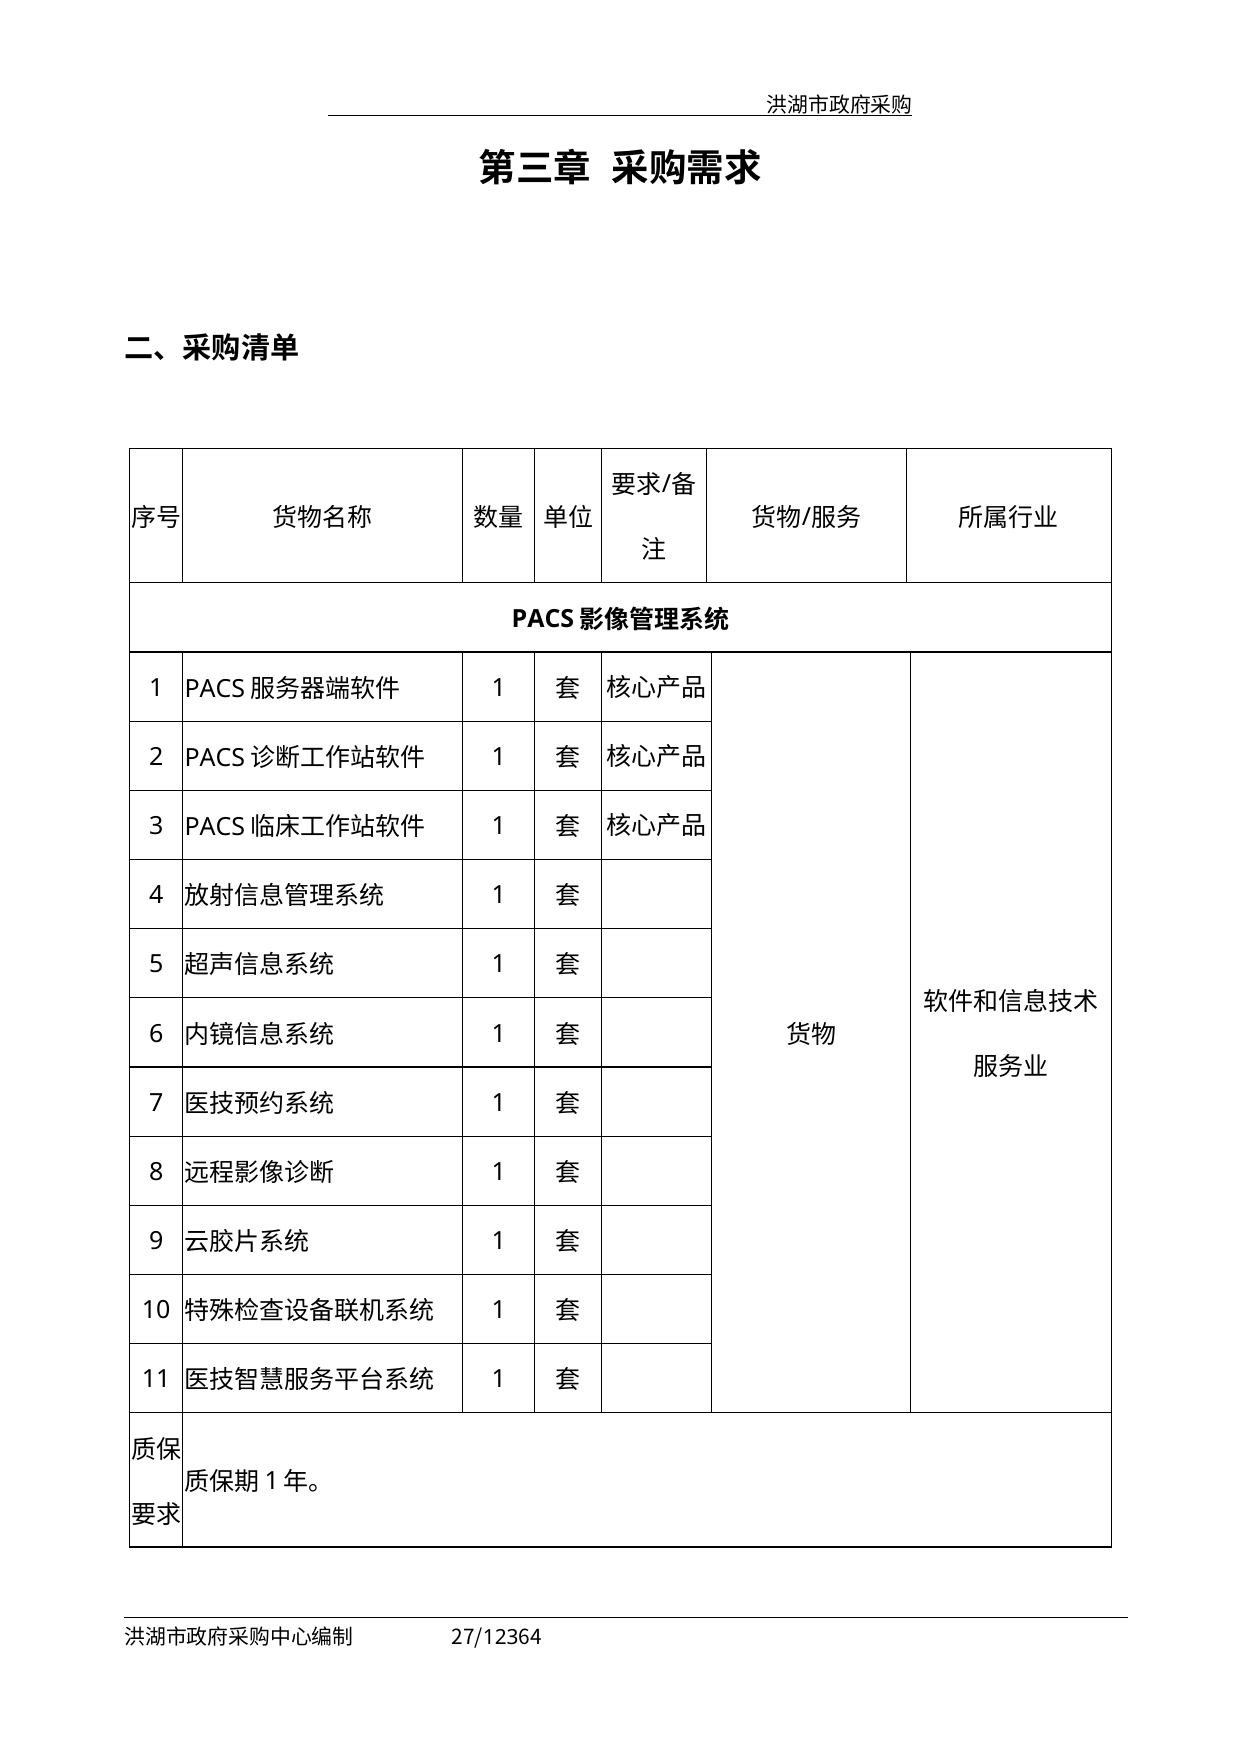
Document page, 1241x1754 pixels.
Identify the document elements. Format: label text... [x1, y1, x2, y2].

table_cell 套 [535, 1137, 601, 1205]
table_cell 核心产品 [602, 722, 711, 790]
table_cell 放射信息管理系统 [183, 860, 462, 928]
table_cell 套 [535, 1344, 601, 1412]
table_cell 软件和信息技术服务业 [911, 653, 1111, 1412]
table_cell PACS诊断工作站软件 [183, 722, 462, 790]
table_cell 套 [535, 791, 601, 859]
table_cell 核心产品 [602, 791, 711, 859]
table_cell 11 [130, 1344, 182, 1412]
subtitle 二、采购清单 [124, 313, 1116, 378]
table_cell PACS临床工作站软件 [183, 791, 462, 859]
table_cell 远程影像诊断 [183, 1137, 462, 1205]
table_cell 医技智慧服务平台系统 [183, 1344, 462, 1412]
table_cell 1 [130, 653, 182, 721]
table_header 序号 [130, 449, 182, 582]
table_header 货物名称 [183, 449, 462, 582]
table_cell 1 [463, 791, 534, 859]
table_header 数量 [463, 449, 534, 582]
table_cell 1 [463, 1137, 534, 1205]
table_cell 内镜信息系统 [183, 998, 462, 1066]
table_cell 套 [535, 722, 601, 790]
table_cell 套 [535, 1206, 601, 1274]
table_cell 9 [130, 1206, 182, 1274]
table_cell 1 [463, 860, 534, 928]
table_cell 5 [130, 929, 182, 997]
table_cell 套 [535, 1275, 601, 1343]
table_cell 6 [130, 998, 182, 1066]
table_cell 质保期1年。 [183, 1413, 1111, 1546]
table_cell 2 [130, 722, 182, 790]
table_cell [602, 860, 711, 928]
table_cell 7 [130, 1068, 182, 1136]
table_cell [602, 1275, 711, 1343]
table_cell 10 [130, 1275, 182, 1343]
table_cell 1 [463, 998, 534, 1066]
table_cell 套 [535, 653, 601, 721]
table_cell 超声信息系统 [183, 929, 462, 997]
table_header 货物/服务 [707, 449, 906, 582]
table_cell 1 [463, 929, 534, 997]
table_cell 1 [463, 1068, 534, 1136]
table_cell 核心产品 [602, 653, 711, 721]
table_header 要求/备注 [602, 449, 706, 582]
table_cell [602, 998, 711, 1066]
table_cell 套 [535, 860, 601, 928]
table_cell 3 [130, 791, 182, 859]
table_cell 套 [535, 929, 601, 997]
table_header 所属行业 [907, 449, 1111, 582]
table_cell PACS影像管理系统 [130, 583, 1111, 651]
table_cell 1 [463, 722, 534, 790]
table_cell 医技预约系统 [183, 1068, 462, 1136]
table_cell [602, 1206, 711, 1274]
table_cell [602, 929, 711, 997]
table_cell 4 [130, 860, 182, 928]
table_cell 1 [463, 1344, 534, 1412]
table_cell 1 [463, 653, 534, 721]
table_cell [602, 1344, 711, 1412]
table_cell 套 [535, 1068, 601, 1136]
table_cell 货物 [712, 653, 910, 1412]
table_header 单位 [535, 449, 601, 582]
table_cell 特殊检查设备联机系统 [183, 1275, 462, 1343]
table_cell 质保要求 [130, 1413, 182, 1546]
table_cell PACS服务器端软件 [183, 653, 462, 721]
table_cell 1 [463, 1275, 534, 1343]
table_cell 1 [463, 1206, 534, 1274]
table_cell 8 [130, 1137, 182, 1205]
subtitle 采购需求 [124, 133, 1116, 198]
table_cell 套 [535, 998, 601, 1066]
table_cell [602, 1068, 711, 1136]
table_cell 云胶片系统 [183, 1206, 462, 1274]
table_cell [602, 1137, 711, 1205]
